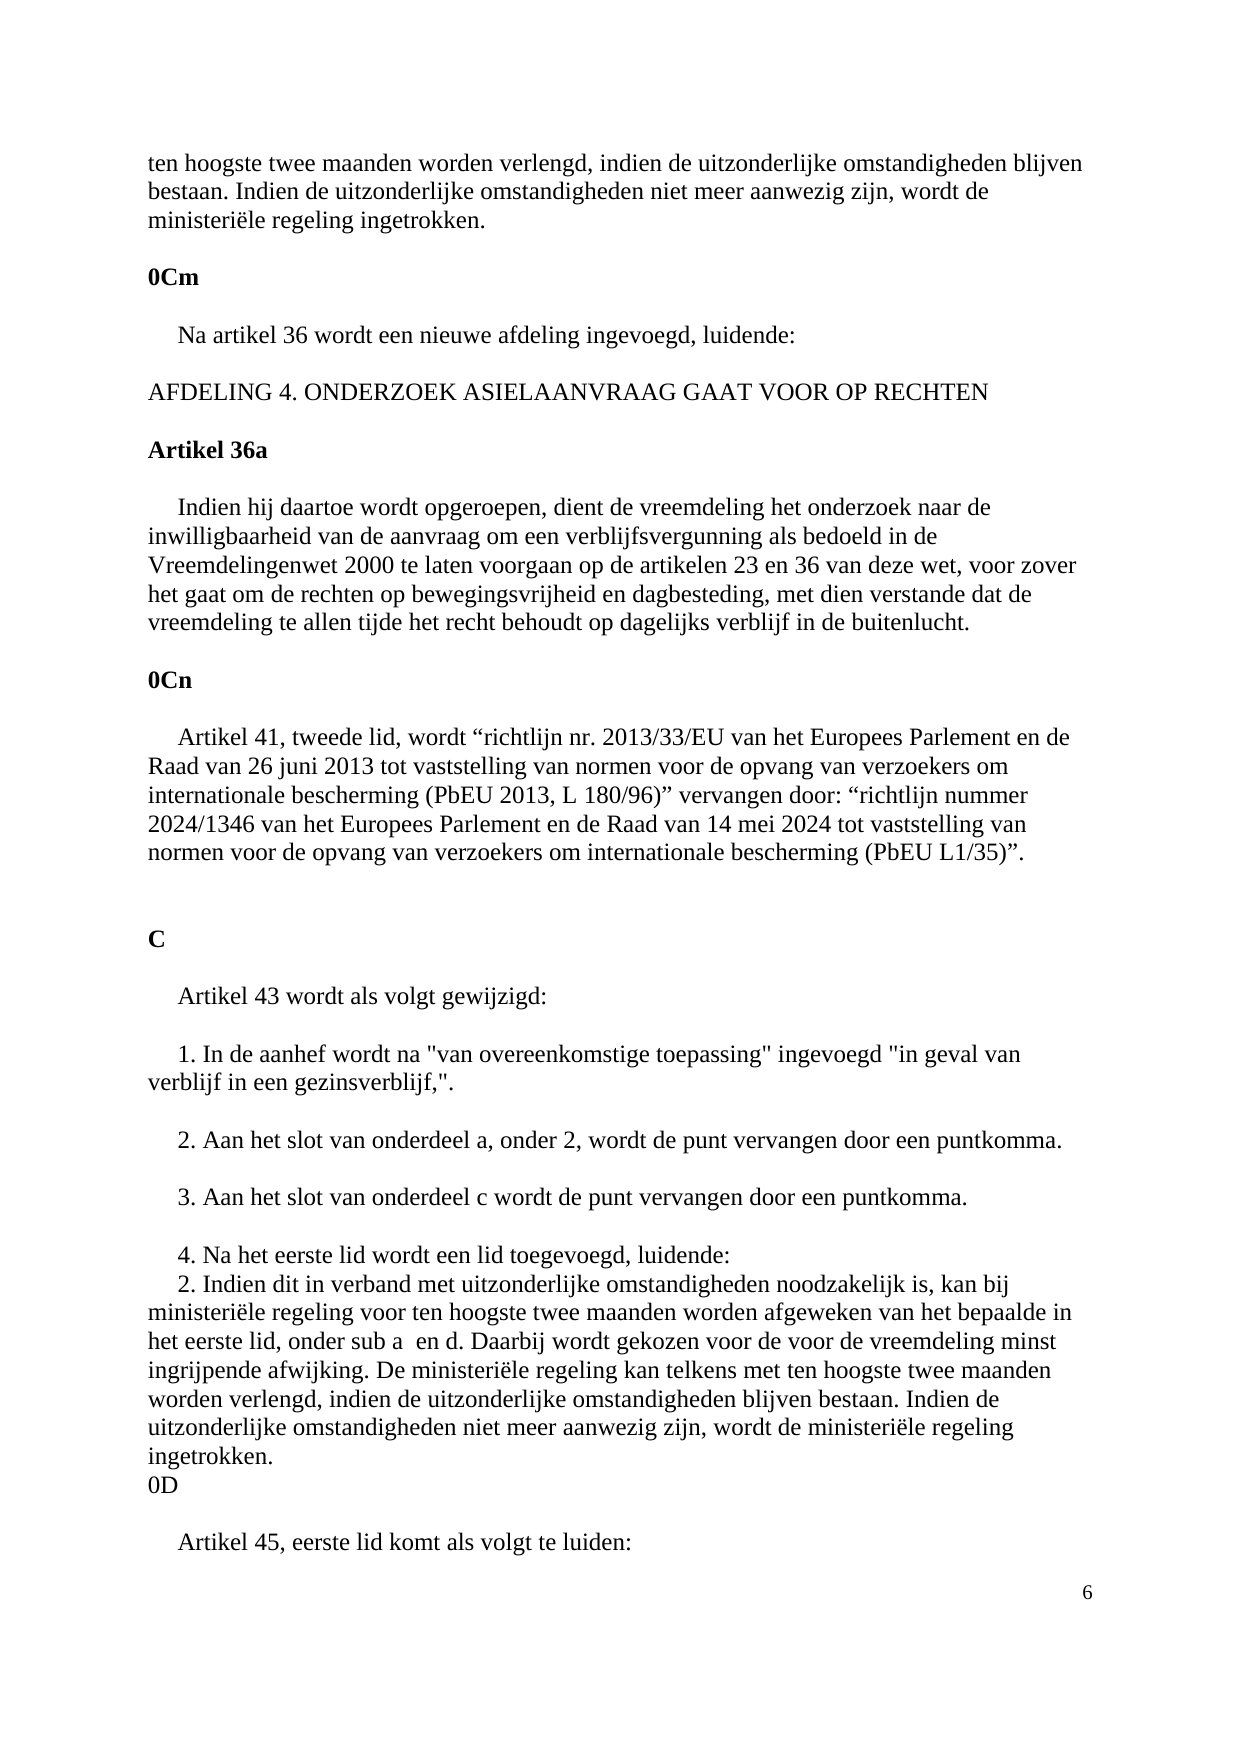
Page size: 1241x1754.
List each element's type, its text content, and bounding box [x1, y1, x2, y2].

text Artikel 43 wordt als volgt gewijzigd: [148, 981, 1092, 1010]
text 0Cn [148, 665, 1092, 694]
text 3. Aan het slot van onderdeel c wordt de punt vervangen door een puntkomma. [148, 1182, 1092, 1211]
text C [148, 924, 1092, 952]
text Indien hij daartoe wordt opgeroepen, dient de vreemdeling het onderzoek naar de inwilligbaarheid van de aanvraag om een verblijfsvergunning als bedoeld in de Vreemdelingenwet 2000 te laten voorgaan op de artikelen 23 en 36 van deze wet, voor zover het gaat om de rechten op bewegingsvrijheid en dagbesteding, met dien verstande dat de vreemdeling te allen tijde het recht behoudt op dagelijks verblijf in de buitenlucht. [148, 492, 1092, 636]
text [148, 148, 1092, 234]
text 2. Aan het slot van onderdeel a, onder 2, wordt de punt vervangen door een puntkomma. [148, 1125, 1092, 1154]
text 2. Indien dit in verband met uitzonderlijke omstandigheden noodzakelijk is, kan bij ministeriële regeling voor ten hoogste twee maanden worden afgeweken van het bepaalde in het eerste lid, onder sub a en d. Daarbij wordt gekozen voor de voor de vreemdeling minst ingrijpende afwijking. De ministeriële regeling kan telkens met ten hoogste twee maanden worden verlengd, indien de uitzonderlijke omstandigheden blijven bestaan. Indien de uitzonderlijke omstandigheden niet meer aanwezig zijn, wordt de ministeriële regeling ingetrokken. [148, 1269, 1092, 1470]
text 0D [148, 1470, 1092, 1499]
text AFDELING 4. ONDERZOEK ASIELAANVRAAG GAAT VOOR OP RECHTEN [148, 377, 1092, 406]
text Artikel 36a [148, 435, 1092, 464]
text 0Cm [148, 262, 1092, 291]
text Artikel 45, eerste lid komt als volgt te luiden: [148, 1527, 1092, 1556]
text Na artikel 36 wordt een nieuwe afdeling ingevoegd, luidende: [148, 320, 1092, 349]
text 4. Na het eerste lid wordt een lid toegevoegd, luidende: [148, 1240, 1092, 1269]
text 1. In de aanhef wordt na "van overeenkomstige toepassing" ingevoegd "in geval van verblijf in een gezinsverblijf,". [148, 1039, 1092, 1096]
text Artikel 41, tweede lid, wordt “richtlijn nr. 2013/33/EU van het Europees Parlement en de Raad van 26 juni 2013 tot vaststelling van normen voor de opvang van verzoekers om internationale bescherming (PbEU 2013, L 180/96)” vervangen door: “richtlijn nummer 2024/1346 van het Europees Parlement en de Raad van 14 mei 2024 tot vaststelling van normen voor de opvang van verzoekers om internationale bescherming (PbEU L1/35)”. [148, 722, 1092, 866]
